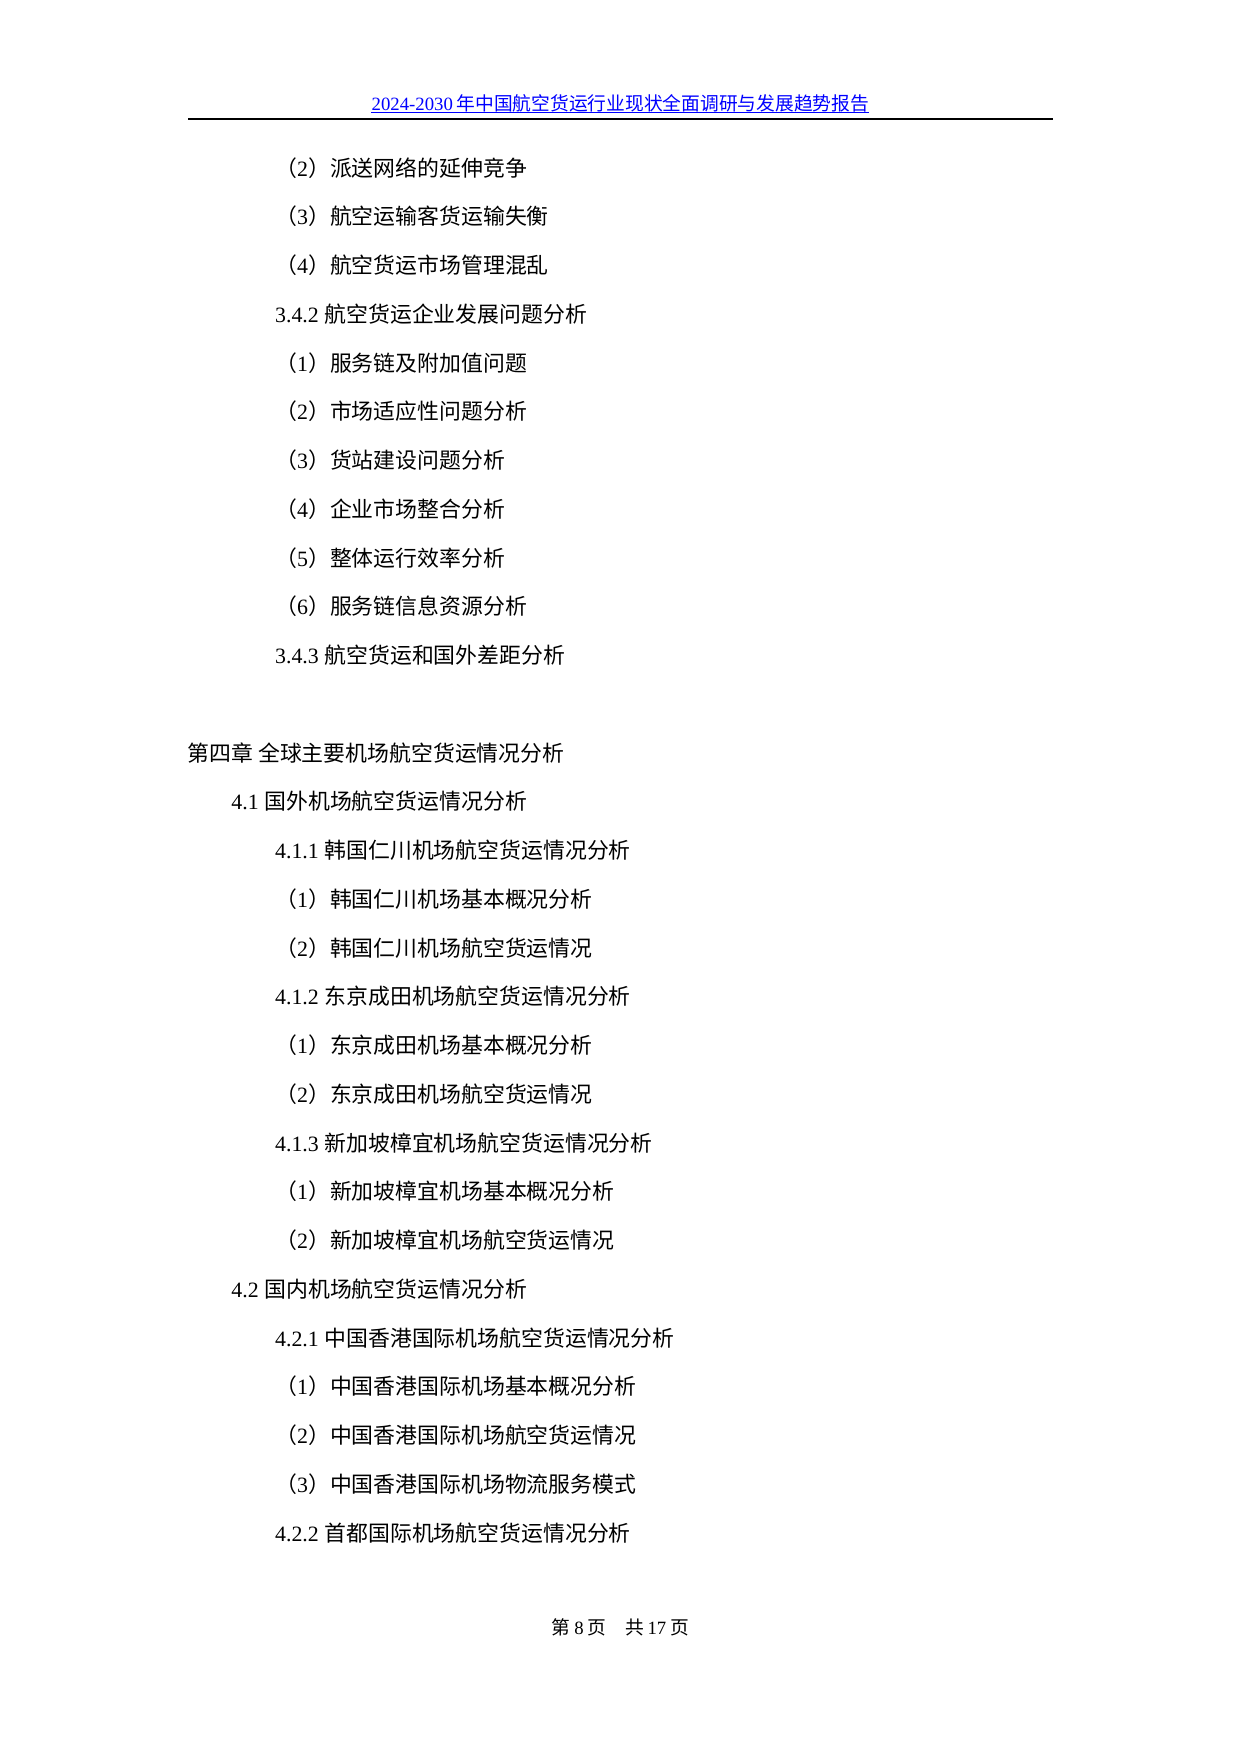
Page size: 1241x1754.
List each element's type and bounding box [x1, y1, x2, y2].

text [187, 150, 1053, 1548]
